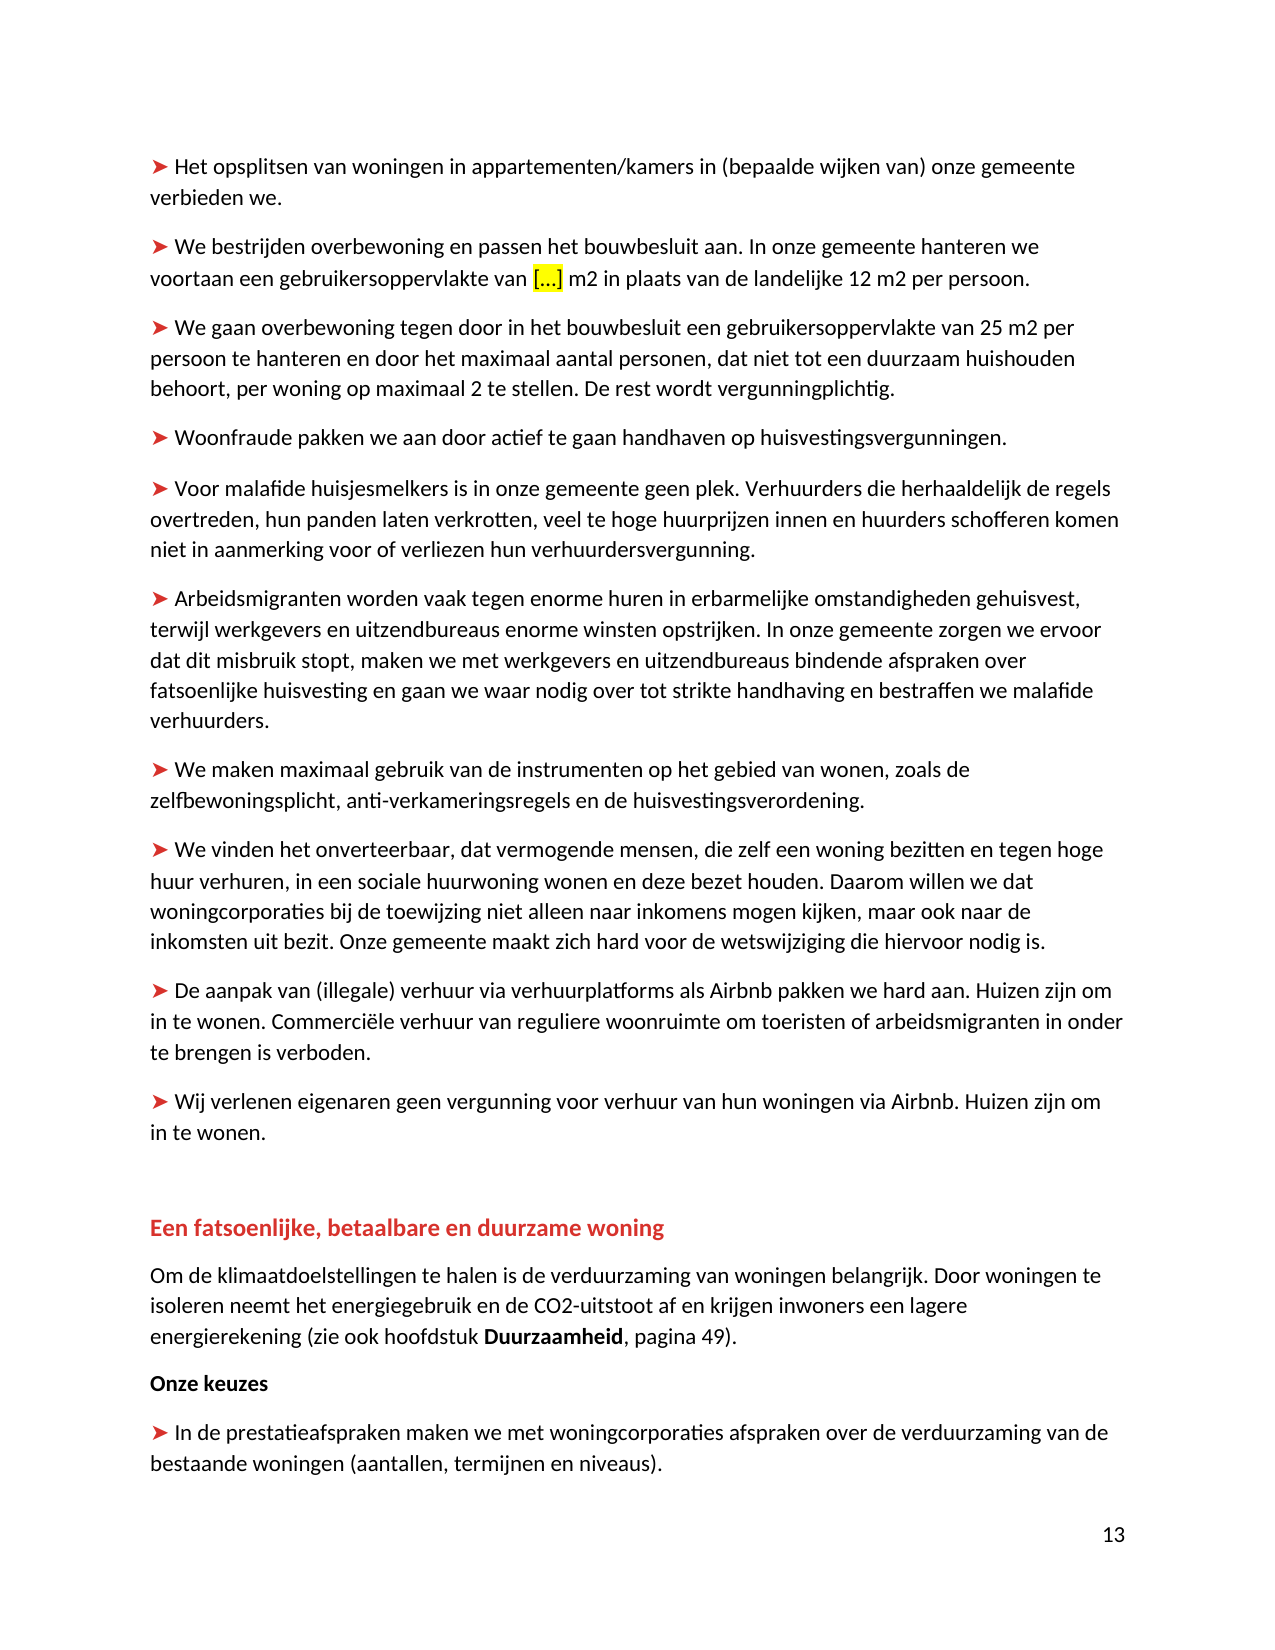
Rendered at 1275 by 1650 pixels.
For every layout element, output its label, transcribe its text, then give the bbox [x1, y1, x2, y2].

text ➤ In de prestatieafspraken maken we met woningcorporaties afspraken over de verduurzaming van de bestaande woningen (aantallen, termijnen en niveaus). [150, 1416, 1125, 1477]
text ➤ We maken maximaal gebruik van de instrumenten op het gebied van wonen, zoals de zelfbewoningsplicht, anti-verkameringsregels en de huisvestingsverordening. [150, 753, 1125, 814]
text ➤ Wij verlenen eigenaren geen vergunning voor verhuur van hun woningen via Airbnb. Huizen zijn om in te wonen. [150, 1084, 1125, 1146]
text Om de klimaatdoelstellingen te halen is de verduurzaming van woningen belangrijk. Door woningen te isoleren neemt het energiegebruik en de CO2-uitstoot af en krijgen inwoners een lagere energierekening (zie ook hoofdstuk Duurzaamheid, pagina 49). [150, 1261, 1125, 1350]
text ➤ De aanpak van (illegale) verhuur via verhuurplatforms als Airbnb pakken we hard aan. Huizen zijn om in te wonen. Commerciële verhuur van reguliere woonruimte om toeristen of arbeidsmigranten in onder te brengen is verboden. [150, 974, 1125, 1066]
text Een fatsoenlijke, betaalbare en duurzame woning [150, 1212, 1125, 1242]
text ➤ We vinden het onverteerbaar, dat vermogende mensen, die zelf een woning bezitten en tegen hoge huur verhuren, in een sociale huurwoning wonen en deze bezet houden. Daarom willen we dat woningcorporaties bij de toewijzing niet alleen naar inkomens mogen kijken, maar ook naar de inkomsten uit bezit. Onze gemeente maakt zich hard voor de wetswijziging die hiervoor nodig is. [150, 833, 1125, 955]
text ➤ We gaan overbewoning tegen door in het bouwbesluit een gebruikersoppervlakte van 25 m2 per persoon te hanteren en door het maximaal aantal personen, dat niet tot een duurzaam huishouden behoort, per woning op maximaal 2 te stellen. De rest wordt vergunningplichtig. [150, 311, 1125, 402]
text ➤ Arbeidsmigranten worden vaak tegen enorme huren in erbarmelijke omstandigheden gehuisvest, terwijl werkgevers en uitzendbureaus enorme winsten opstrijken. In onze gemeente zorgen we ervoor dat dit misbruik stopt, maken we met werkgevers en uitzendbureaus bindende afspraken over fatsoenlijke huisvesting en gaan we waar nodig over tot strikte handhaving en bestraffen we malafide verhuurders. [150, 582, 1125, 734]
text Onze keuzes [150, 1369, 1125, 1397]
text ➤ Het opsplitsen van woningen in appartementen/kamers in (bepaalde wijken van) onze gemeente verbieden we. [150, 150, 1125, 211]
text ➤ We bestrijden overbewoning en passen het bouwbesluit aan. In onze gemeente hanteren we voortaan een gebruikersoppervlakte van […] m2 in plaats van de landelijke 12 m2 per persoon. [150, 230, 1125, 292]
text ➤ Voor malafide huisjesmelkers is in onze gemeente geen plek. Verhuurders die herhaaldelijk de regels overtreden, hun panden laten verkrotten, veel te hoge huurprijzen innen en huurders schofferen komen niet in aanmerking voor of verliezen hun verhuurdersvergunning. [150, 472, 1125, 563]
text ➤ Woonfraude pakken we aan door actief te gaan handhaven op huisvestingsvergunningen. [150, 421, 1125, 452]
